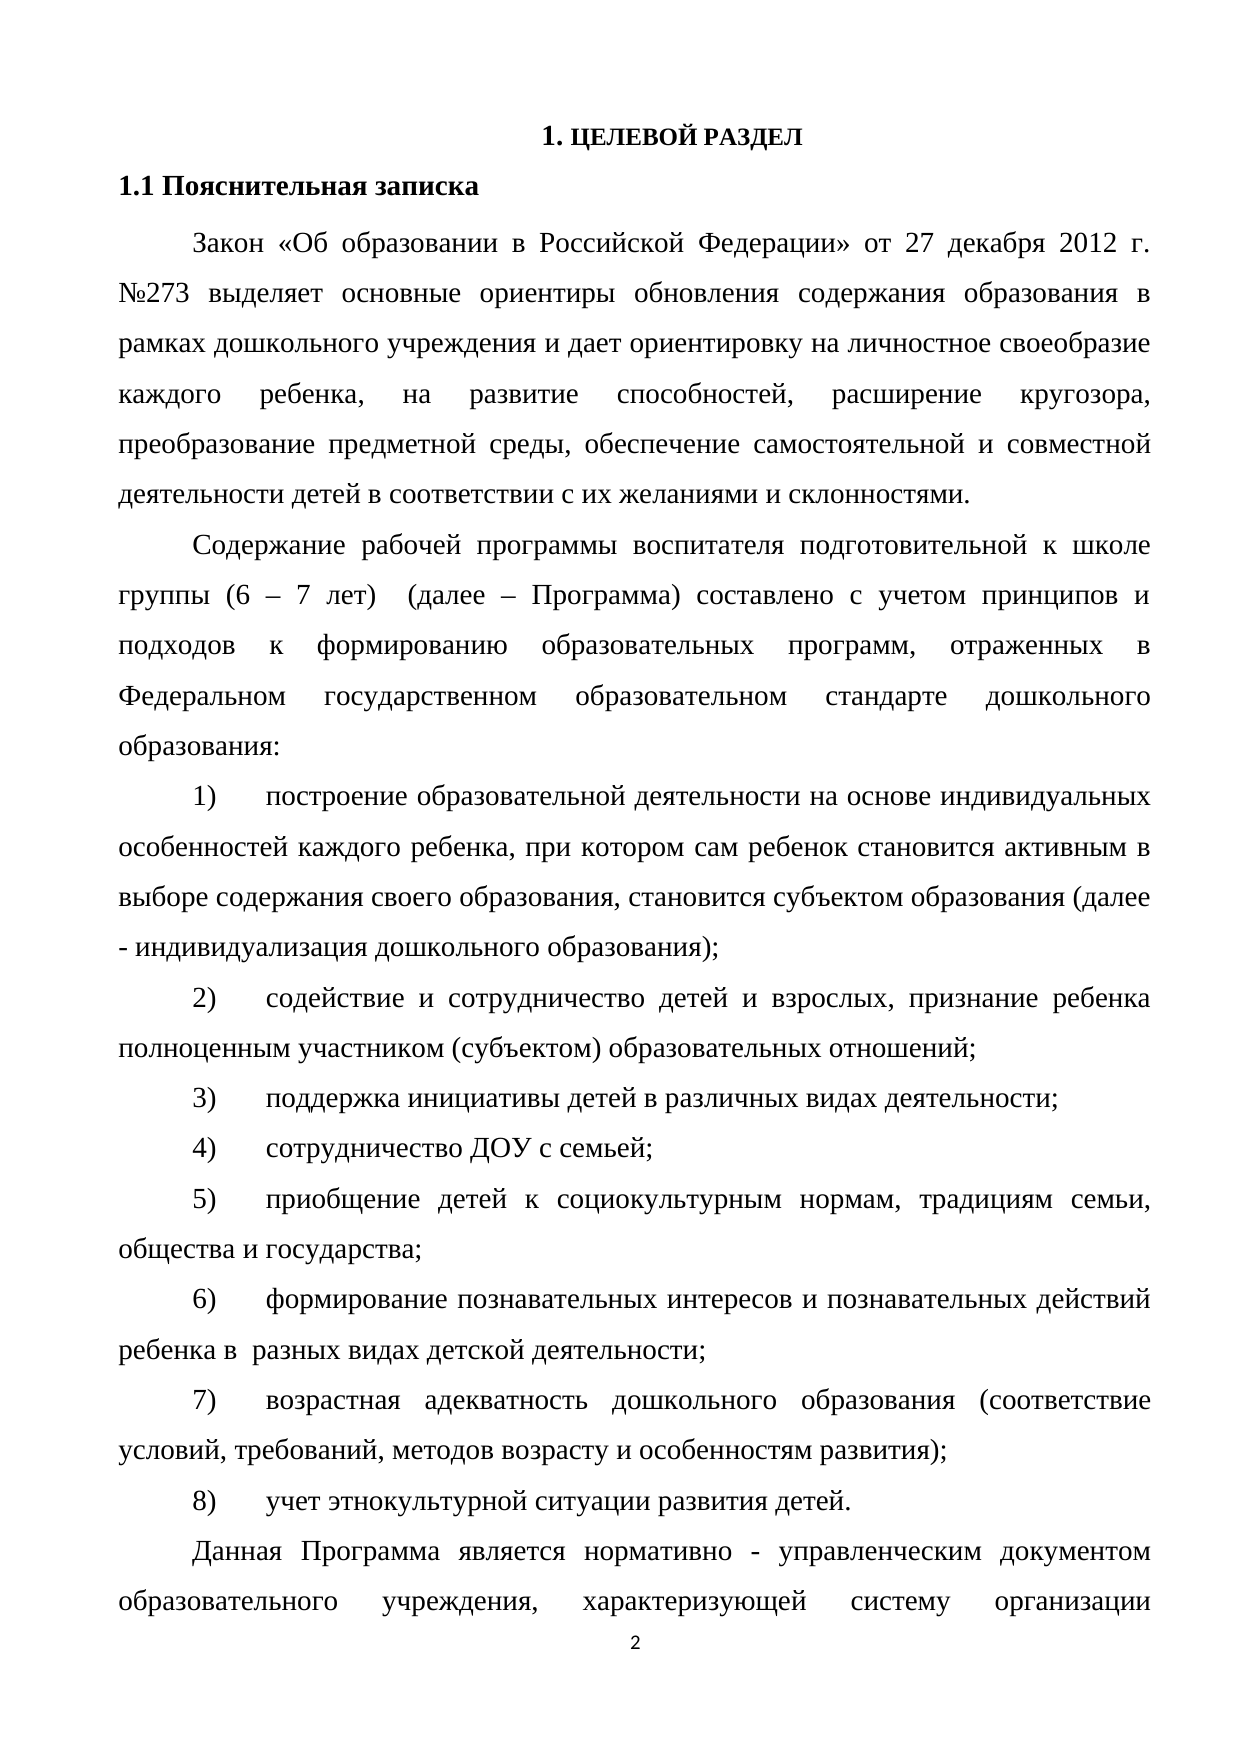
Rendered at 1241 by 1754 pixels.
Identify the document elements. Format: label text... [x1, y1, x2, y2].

text Закон «Об образовании в Российской Федерации» от 27 декабря 2012 г. №273 выделяет основные ориентиры обновления содержания образования в рамках дошкольного учреждения и дает ориентировку на личностное своеобразие каждого ребенка, на развитие способностей, расширение кругозора, преобразование предметной среды, обеспечение самостоятельной и совместной деятельности детей в соответствии с их желаниями и склонностями. [118, 225, 1152, 510]
list содействие и сотрудничество детей и взрослых, признание ребенка полноценным участником (субъектом) образовательных отношений; [118, 980, 1152, 1063]
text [118, 1533, 1152, 1617]
list сотрудничество ДОУ с семьей; [118, 1131, 1152, 1164]
list возрастная адекватность дошкольного образования (соответствие условий, требований, методов возрасту и особенностям развития); [118, 1382, 1152, 1466]
text Содержание рабочей программы воспитателя подготовительной к школе группы (6 – 7 лет) (далее – Программа) составлено с учетом принципов и подходов к формированию образовательных программ, отраженных в Федеральном государственном образовательном стандарте дошкольного образования: [118, 527, 1152, 762]
subtitle 1.1 Пояснительная записка [118, 168, 1152, 202]
list учет этнокультурной ситуации развития детей. [118, 1483, 1152, 1516]
list поддержка инициативы детей в различных видах деятельности; [118, 1080, 1152, 1114]
list построение образовательной деятельности на основе индивидуальных особенностей каждого ребенка, при котором сам ребенок становится активным в выборе содержания своего образования, становится субъектом образования (далее - индивидуализация дошкольного образования); [118, 778, 1152, 963]
list формирование познавательных интересов и познавательных действий ребенка в разных видах детской деятельности; [118, 1282, 1152, 1365]
list приобщение детей к социокультурным нормам, традициям семьи, общества и государства; [118, 1181, 1152, 1265]
text 1. ЦЕЛЕВОЙ РАЗДЕЛ [118, 118, 1152, 152]
